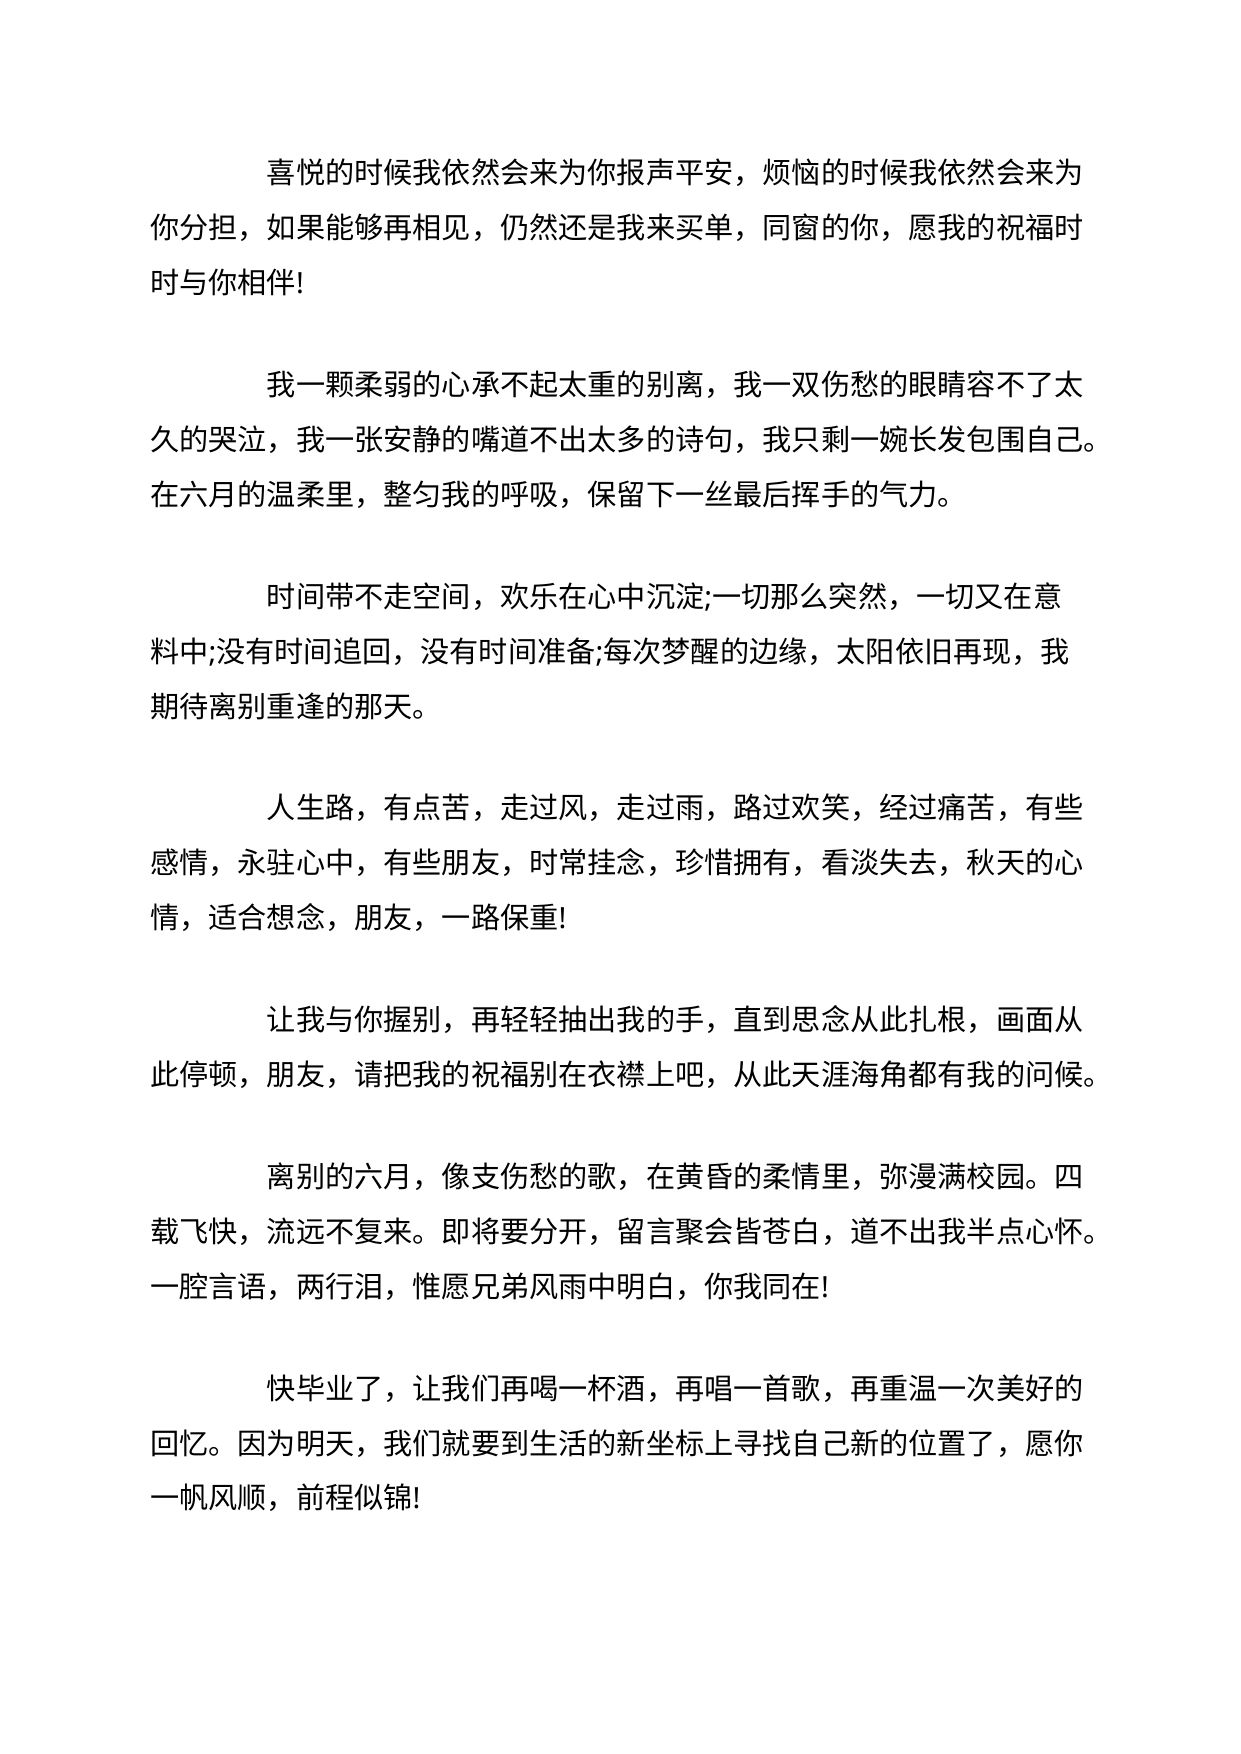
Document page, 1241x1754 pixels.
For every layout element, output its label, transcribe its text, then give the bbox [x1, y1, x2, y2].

text 快毕业了，让我们再喝一杯酒，再唱一首歌，再重温一次美好的回忆。因为明天，我们就要到生活的新坐标上寻找自己新的位置了，愿你一帆风顺，前程似锦! [150, 1365, 1090, 1517]
text 人生路，有点苦，走过风，走过雨，路过欢笑，经过痛苦，有些感情，永驻心中，有些朋友，时常挂念，珍惜拥有，看淡失去，秋天的心情，适合想念，朋友，一路保重! [150, 785, 1090, 937]
text 时间带不走空间，欢乐在心中沉淀;一切那么突然，一切又在意料中;没有时间追回，没有时间准备;每次梦醒的边缘，太阳依旧再现，我期待离别重逢的那天。 [150, 573, 1090, 726]
text 离别的六月，像支伤愁的歌，在黄昏的柔情里，弥漫满校园。四载飞快，流远不复来。即将要分开，留言聚会皆苍白，道不出我半点心怀。一腔言语，两行泪，惟愿兄弟风雨中明白，你我同在! [150, 1153, 1090, 1306]
text 让我与你握别，再轻轻抽出我的手，直到思念从此扎根，画面从此停顿，朋友，请把我的祝福别在衣襟上吧，从此天涯海角都有我的问候。 [150, 997, 1090, 1094]
text 我一颗柔弱的心承不起太重的别离，我一双伤愁的眼睛容不了太久的哭泣，我一张安静的嘴道不出太多的诗句，我只剩一婉长发包围自己。在六月的温柔里，整匀我的呼吸，保留下一丝最后挥手的气力。 [150, 362, 1090, 514]
text 喜悦的时候我依然会来为你报声平安，烦恼的时候我依然会来为你分担，如果能够再相见，仍然还是我来买单，同窗的你，愿我的祝福时时与你相伴! [150, 150, 1090, 302]
